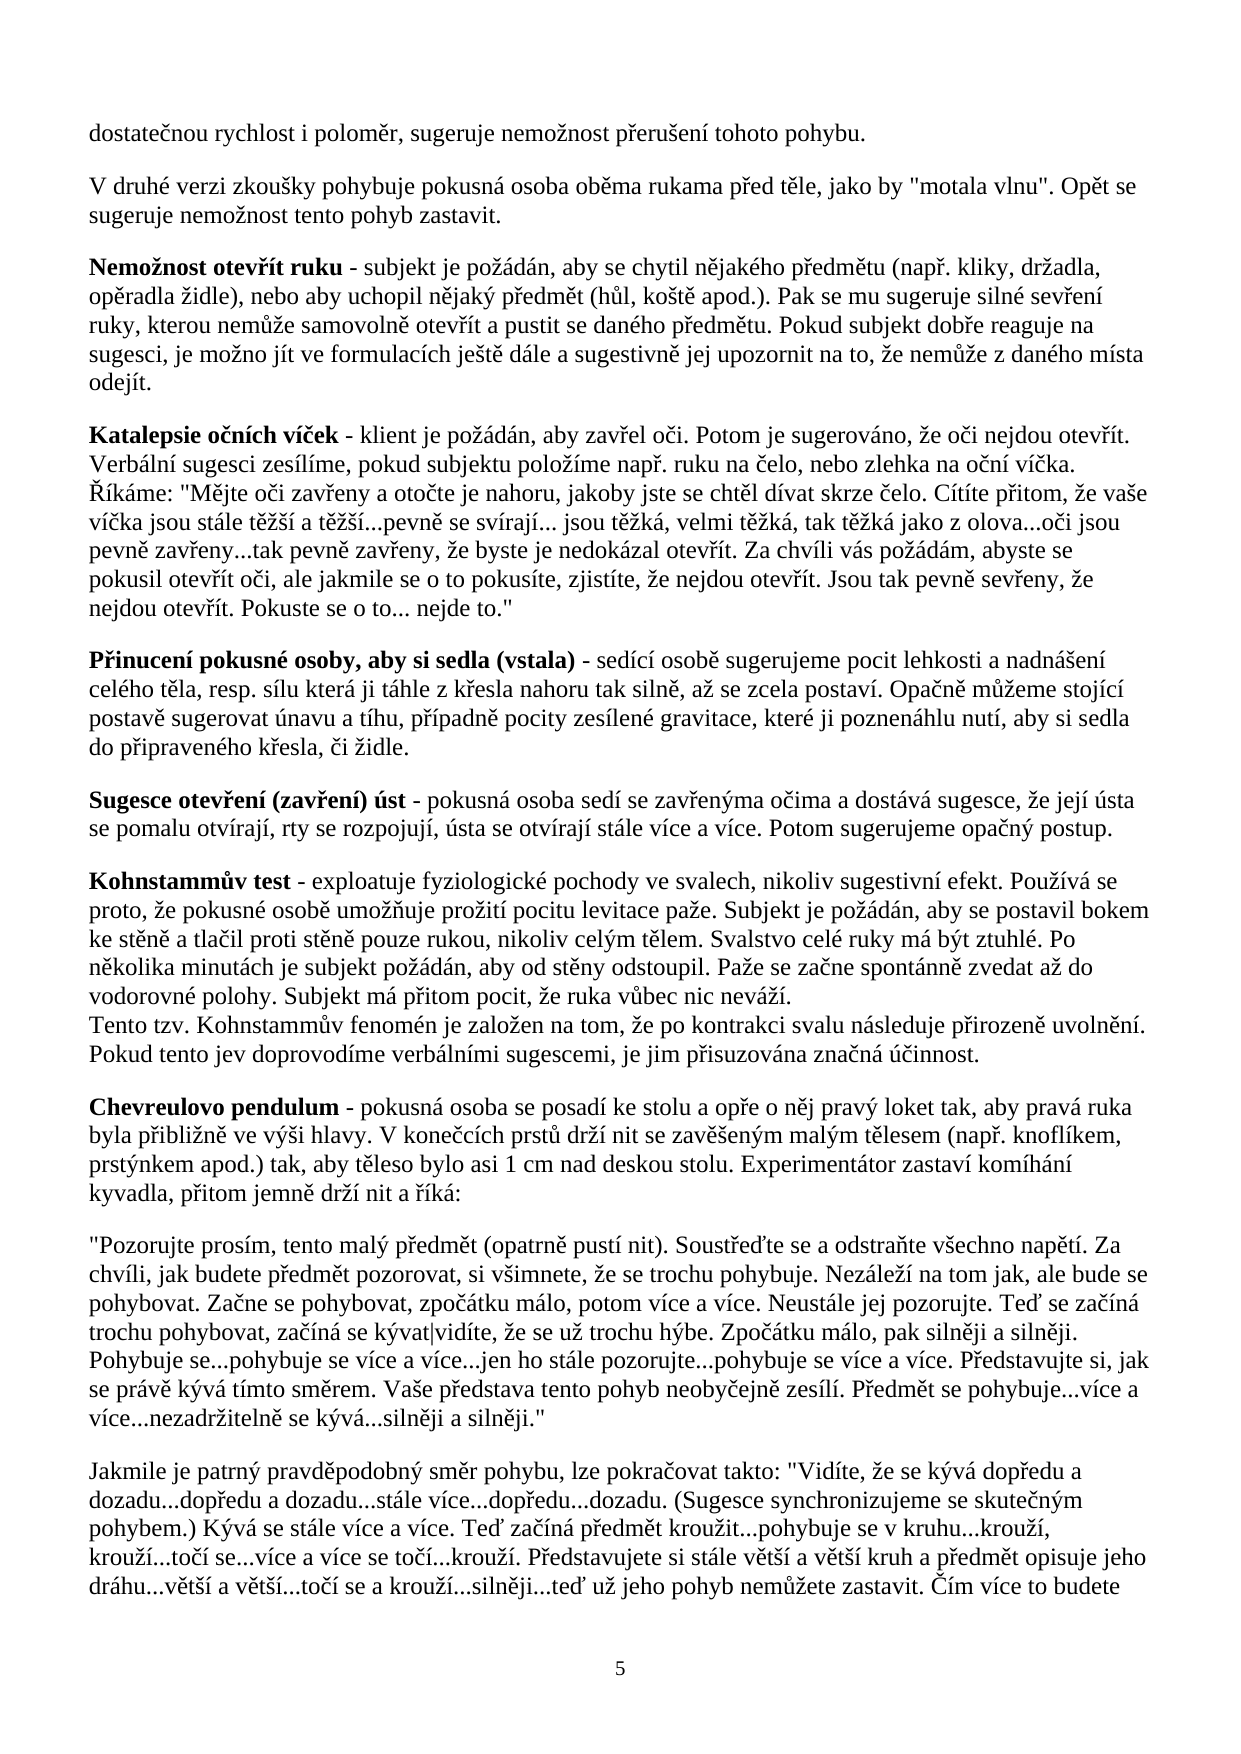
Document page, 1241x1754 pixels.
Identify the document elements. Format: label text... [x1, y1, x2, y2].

text Sugesce otevření (zavření) úst - pokusná osoba sedí se zavřenýma očima a dostává sugesce, že její ústa se pomalu otvírají, rty se rozpojují, ústa se otvírají stále více a více. Potom sugerujeme opačný postup. [89, 785, 1152, 866]
text Katalepsie očních víček - klient je požádán, aby zavřel oči. Potom je sugerováno, že oči nejdou otevřít. Verbální sugesci zesílíme, pokud subjektu položíme např. ruku na čelo, nebo zlehka na oční víčka. Říkáme: "Mějte oči zavřeny a otočte je nahoru, jakoby jste se chtěl dívat skrze čelo. Cítíte přitom, že vaše víčka jsou stále těžší a těžší...pevně se svírají... jsou těžká, velmi těžká, tak těžká jako z olova...oči jsou pevně zavřeny...tak pevně zavřeny, že byste je nedokázal otevřít. Za chvíli vás požádám, abyste se pokusil otevřít oči, ale jakmile se o to pokusíte, zjistíte, že nejdou otevřít. Jsou tak pevně sevřeny, že nejdou otevřít. Pokuste se o to... nejde to." [89, 420, 1152, 646]
text Kohnstammův test - exploatuje fyziologické pochody ve svalech, nikoliv sugestivní efekt. Používá se proto, že pokusné osobě umožňuje prožití pocitu levitace paže. Subjekt je požádán, aby se postavil bokem ke stěně a tlačil proti stěně pouze rukou, nikoliv celým tělem. Svalstvo celé ruky má být ztuhlé. Po několika minutách je subjekt požádán, aby od stěny odstoupil. Paže se začne spontánně zvedat až do vodorovné polohy. Subjekt má přitom pocit, že ruka vůbec nic neváží. [89, 866, 1152, 1010]
text Tento tzv. Kohnstammův fenomén je založen na tom, že po kontrakci svalu následuje přirozeně uvolnění. Pokud tento jev doprovodíme verbálními sugescemi, je jim přisuzována značná účinnost. [89, 1010, 1152, 1092]
text V druhé verzi zkoušky pohybuje pokusná osoba oběma rukama před těle, jako by "motala vlnu". Opět se sugeruje nemožnost tento pohyb zastavit. [89, 171, 1152, 252]
text Chevreulovo pendulum - pokusná osoba se posadí ke stolu a opře o něj pravý loket tak, aby pravá ruka byla přibližně ve výši hlavy. V konečcích prstů drží nit se zavěšeným malým tělesem (např. knoflíkem, prstýnkem apod.) tak, aby těleso bylo asi 1 cm nad deskou stolu. Experimentátor zastaví komíhání kyvadla, přitom jemně drží nit a říká: [89, 1092, 1152, 1231]
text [89, 118, 1152, 171]
text Nemožnost otevřít ruku - subjekt je požádán, aby se chytil nějakého předmětu (např. kliky, držadla, opěradla židle), nebo aby uchopil nějaký předmět (hůl, koště apod.). Pak se mu sugeruje silné sevření ruky, kterou nemůže samovolně otevřít a pustit se daného předmětu. Pokud subjekt dobře reaguje na sugesci, je možno jít ve formulacích ještě dále a sugestivně jej upozornit na to, že nemůže z daného místa odejít. [89, 252, 1152, 420]
text Přinucení pokusné osoby, aby si sedla (vstala) - sedící osobě sugerujeme pocit lehkosti a nadnášení celého těla, resp. sílu která ji táhle z křesla nahoru tak silně, až se zcela postaví. Opačně můžeme stojící postavě sugerovat únavu a tíhu, případně pocity zesílené gravitace, které ji poznenáhlu nutí, aby si sedla do připraveného křesla, či židle. [89, 646, 1152, 785]
text "Pozorujte prosím, tento malý předmět (opatrně pustí nit). Soustřeďte se a odstraňte všechno napětí. Za chvíli, jak budete předmět pozorovat, si všimnete, že se trochu pohybuje. Nezáleží na tom jak, ale bude se pohybovat. Začne se pohybovat, zpočátku málo, potom více a více. Neustále jej pozorujte. Teď se začíná trochu pohybovat, začíná se kývat|vidíte, že se už trochu hýbe. Zpočátku málo, pak silněji a silněji. Pohybuje se...pohybuje se více a více...jen ho stále pozorujte...pohybuje se více a více. Představujte si, jak se právě kývá tímto směrem. Vaše představa tento pohyb neobyčejně zesílí. Předmět se pohybuje...více a více...nezadržitelně se kývá...silněji a silněji." [89, 1231, 1152, 1456]
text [89, 1456, 1152, 1600]
